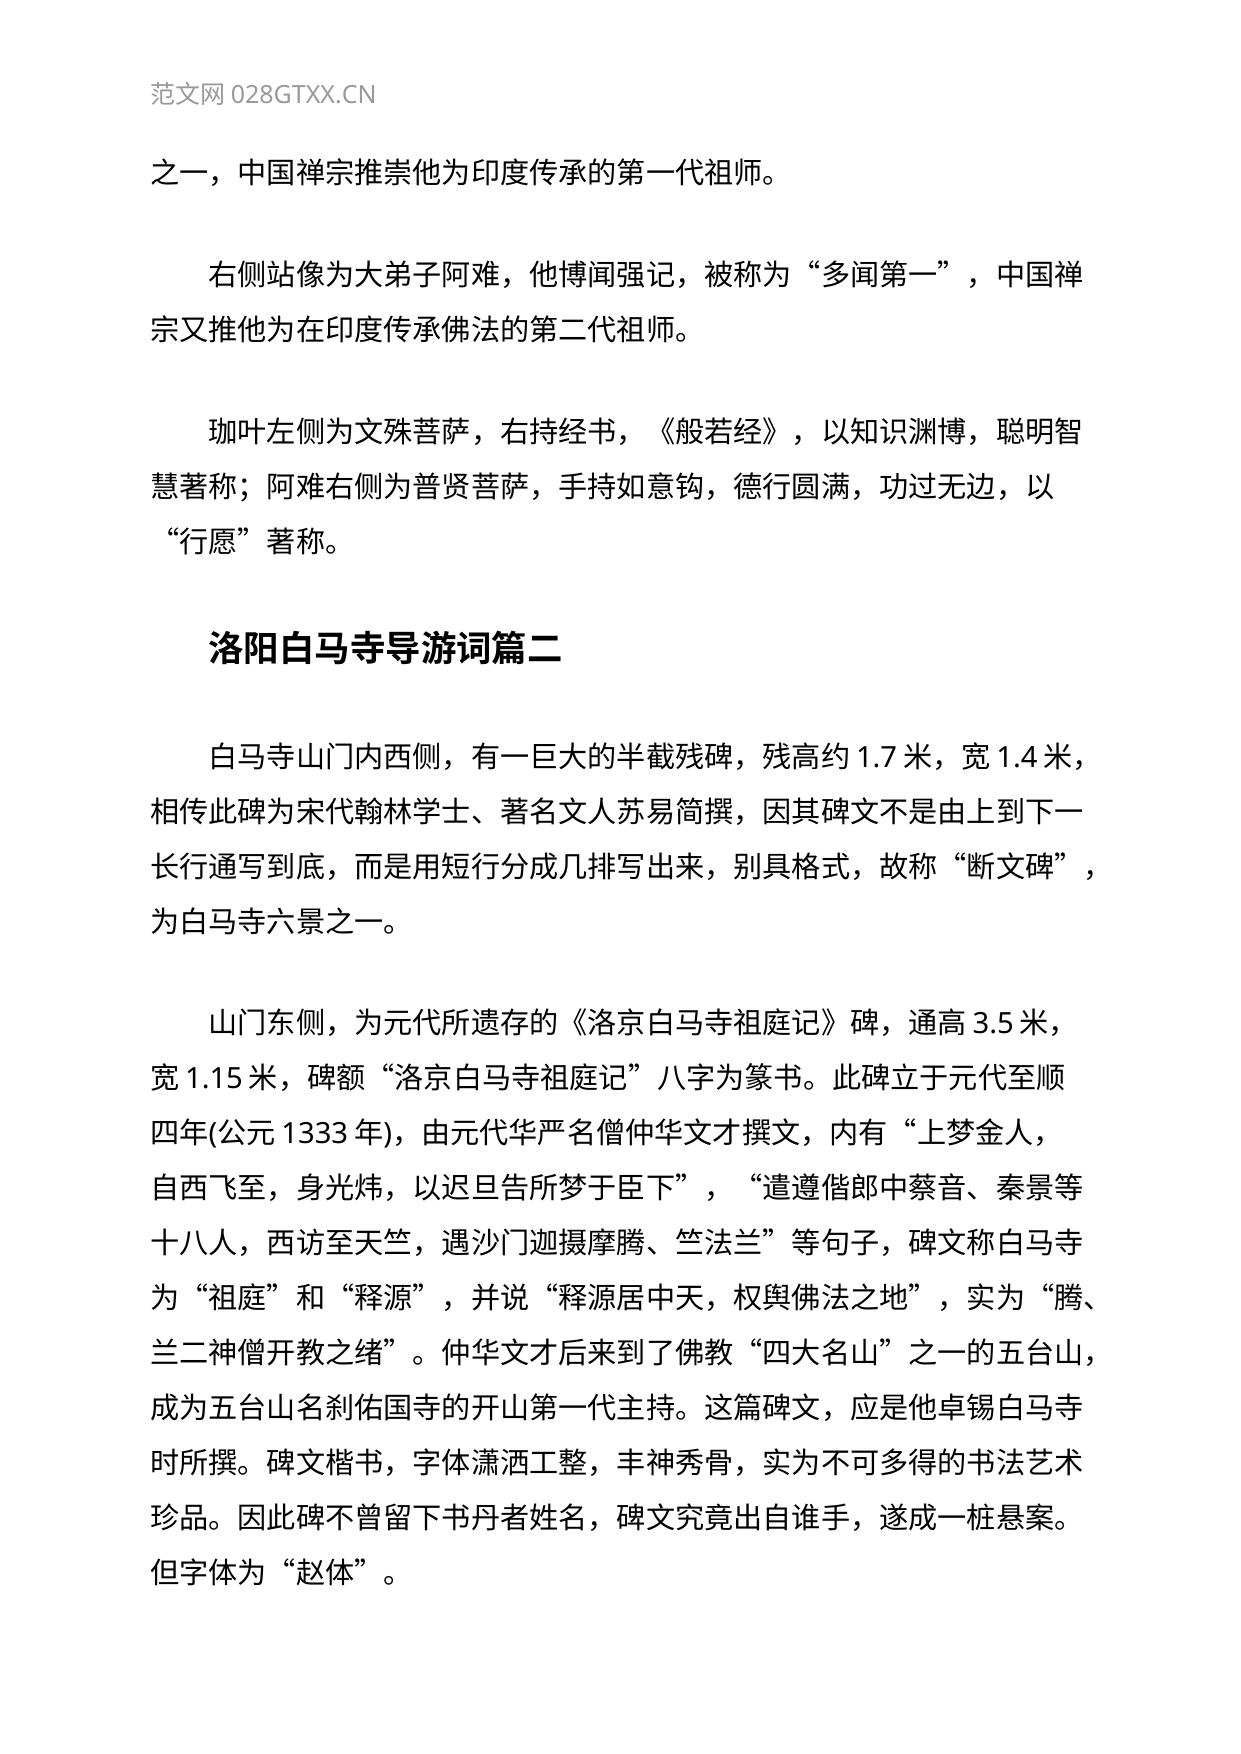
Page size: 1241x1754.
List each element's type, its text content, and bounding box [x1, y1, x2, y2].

text 洛阳白马寺导游词篇二 [150, 620, 1090, 671]
text 珈叶左侧为文殊菩萨，右持经书，《般若经》，以知识渊博，聪明智慧著称；阿难右侧为普贤菩萨，手持如意钩，德行圆满，功过无边，以“行愿”著称。 [150, 408, 1090, 561]
text 白马寺山门内西侧，有一巨大的半截残碑，残高约1.7米，宽1.4米，相传此碑为宋代翰林学士、著名文人苏易简撰，因其碑文不是由上到下一长行通写到底，而是用短行分成几排写出来，别具格式，故称“断文碑”，为白马寺六景之一。 [150, 733, 1090, 941]
text 山门东侧，为元代所遗存的《洛京白马寺祖庭记》碑，通高3.5米，宽1.15米，碑额“洛京白马寺祖庭记”八字为篆书。此碑立于元代至顺四年(公元1333年)，由元代华严名僧仲华文才撰文，内有“上梦金人，自西飞至，身光炜，以迟旦告所梦于臣下”，“遣遵偕郎中蔡音、秦景等十八人，西访至天竺，遇沙门迦摄摩腾、竺法兰”等句子，碑文称白马寺为“祖庭”和“释源”，并说“释源居中天，权舆佛法之地”，实为“腾、兰二神僧开教之绪”。仲华文才后来到了佛教“四大名山”之一的五台山，成为五台山名刹佑国寺的开山第一代主持。这篇碑文，应是他卓锡白马寺时所撰。碑文楷书，字体潇洒工整，丰神秀骨，实为不可多得的书法艺术珍品。因此碑不曾留下书丹者姓名，碑文究竟出自谁手，遂成一桩悬案。但字体为“赵体”。 [150, 1000, 1090, 1592]
text 右侧站像为大弟子阿难，他博闻强记，被称为“多闻第一”，中国禅宗又推他为在印度传承佛法的第二代祖师。 [150, 252, 1090, 349]
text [150, 150, 1090, 192]
